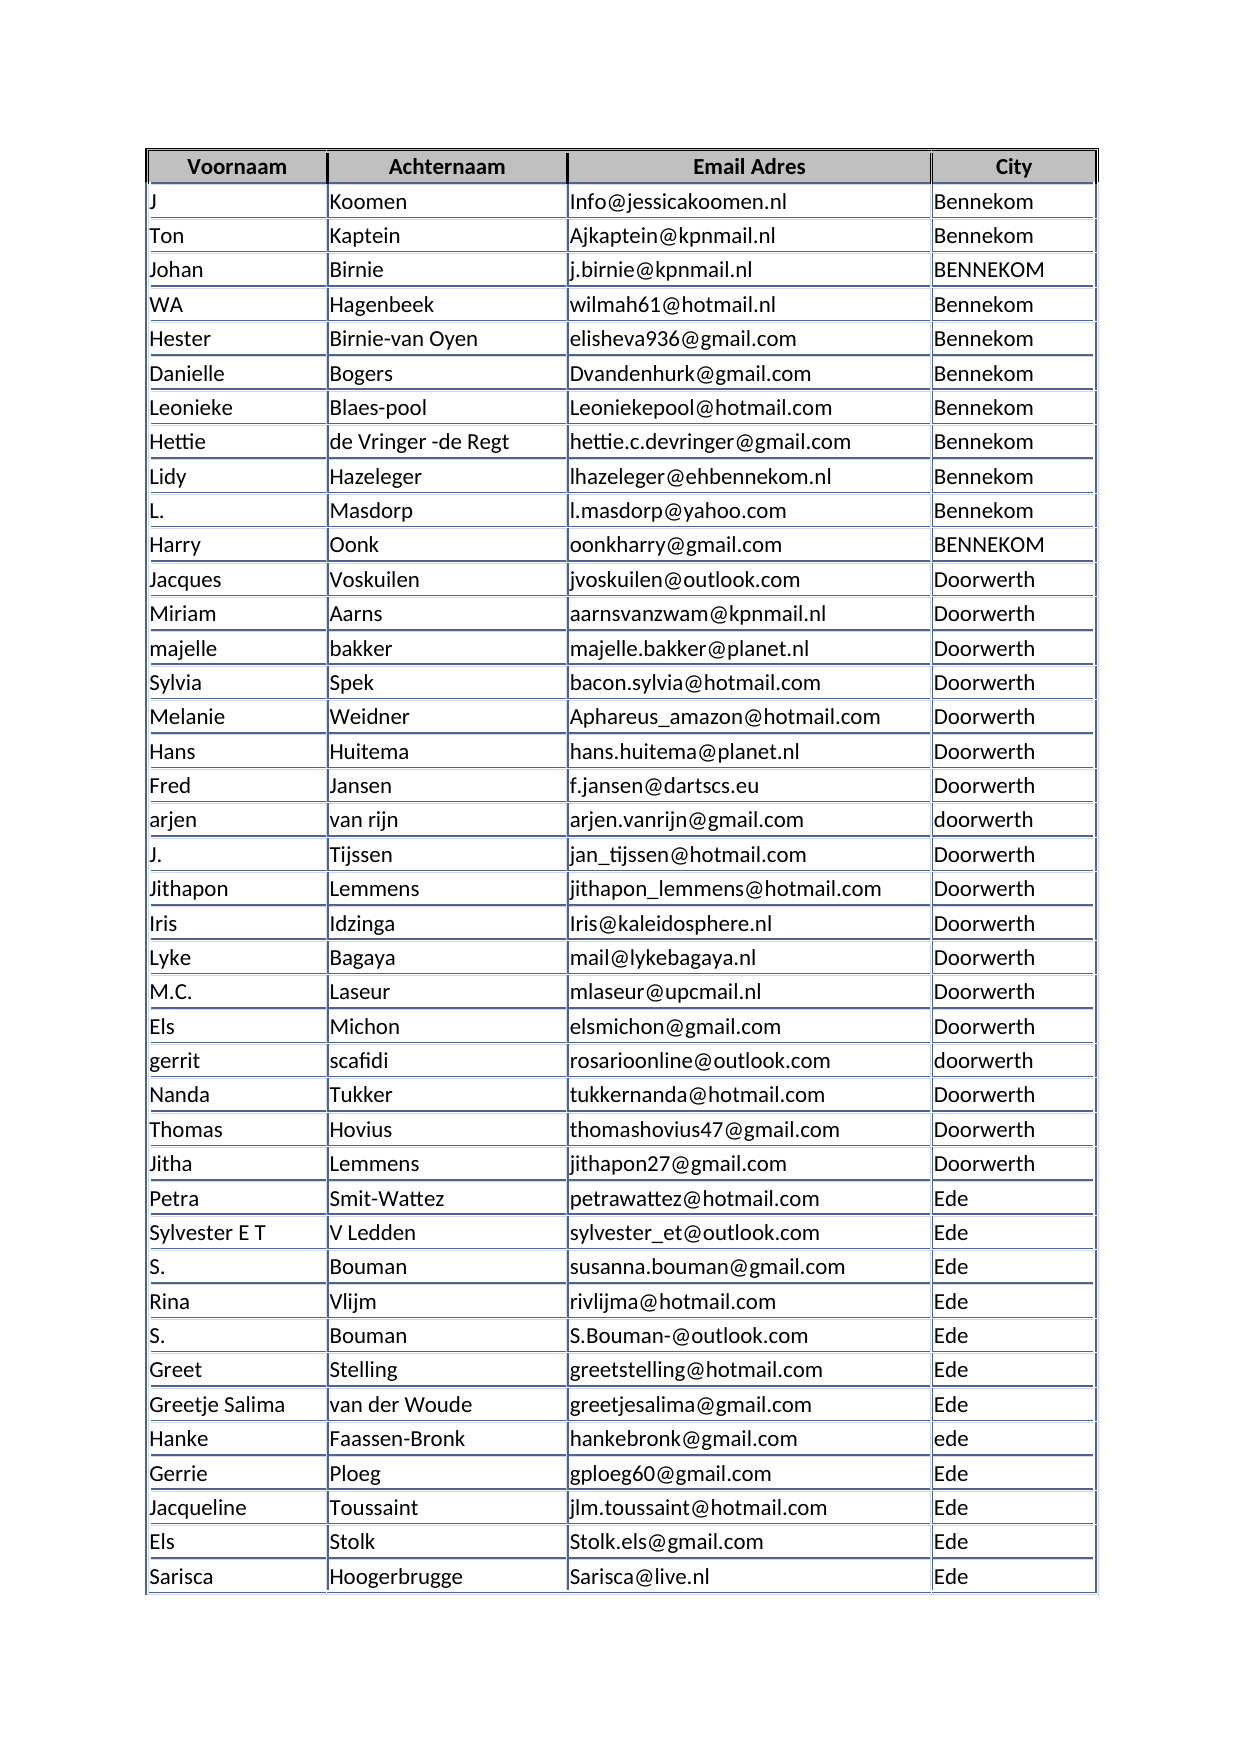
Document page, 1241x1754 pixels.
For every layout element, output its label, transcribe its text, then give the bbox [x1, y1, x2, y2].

table_cell doorwerth [933, 1041, 1096, 1076]
table_cell Miriam [149, 595, 326, 629]
table_cell arjen [147, 801, 327, 835]
table_cell Voskuilen [329, 564, 566, 594]
table_cell Ede [931, 1523, 1097, 1557]
table_cell Weidner [329, 701, 566, 732]
table_cell hankebronk@gmail.com [569, 1423, 930, 1454]
table_cell majelle [149, 629, 326, 663]
table_cell Melanie [147, 698, 327, 732]
table_cell Stolk.els@gmail.com [569, 1526, 930, 1557]
table_header Email Adres [567, 151, 931, 182]
table_cell doorwerth [931, 801, 1097, 835]
table_cell Fred [149, 766, 326, 801]
table_cell Lemmens [329, 1148, 566, 1179]
table_cell Bogers [329, 357, 566, 388]
table_cell Greetje Salima [149, 1385, 326, 1419]
table_header City [931, 151, 1095, 182]
table_cell Aarns [329, 598, 566, 629]
table_cell Hans [149, 732, 326, 766]
table_cell Jithapon [149, 870, 326, 904]
table_cell Doorwerth [933, 938, 1096, 973]
table_cell Doorwerth [931, 973, 1097, 1007]
table_cell Hettie [147, 423, 327, 457]
table_cell lhazeleger@ehbennekom.nl [569, 460, 930, 491]
table_cell Doorwerth [933, 629, 1095, 663]
table_cell rivlijma@hotmail.com [569, 1285, 930, 1316]
table_cell Sarisca@live.nl [567, 1560, 931, 1591]
table_cell Jacqueline [149, 1488, 326, 1523]
table_cell Doorwerth [933, 870, 1096, 904]
table_cell Ede [933, 1488, 1096, 1523]
table_cell S. [147, 1248, 327, 1282]
table_cell jithapon27@gmail.com [569, 1148, 930, 1179]
table_cell jithapon_lemmens@hotmail.com [569, 873, 930, 904]
table_cell van rijn [329, 804, 566, 835]
table_cell Bennekom [933, 457, 1095, 491]
table_cell Tukker [329, 1079, 566, 1110]
table_cell j.birnie@kpnmail.nl [569, 254, 930, 285]
table_cell Blaes-pool [329, 392, 566, 423]
table_cell wilmah61@hotmail.nl [569, 289, 930, 319]
table_cell van der Woude [329, 1389, 566, 1419]
table_cell Ede [933, 1454, 1095, 1488]
table_cell Koomen [329, 185, 566, 216]
table_cell Doorwerth [933, 1145, 1096, 1179]
table_cell jlm.toussaint@hotmail.com [569, 1492, 930, 1523]
table_cell Birnie [329, 254, 566, 285]
table_cell Sylvester E T [149, 1213, 326, 1248]
table_cell Jansen [329, 770, 566, 801]
table_cell Doorwerth [933, 904, 1095, 938]
table_cell greetjesalima@gmail.com [569, 1389, 930, 1419]
table_cell Doorwerth [933, 560, 1096, 594]
table_cell Masdorp [329, 495, 566, 526]
table_cell Doorwerth [933, 766, 1096, 801]
table_cell Hagenbeek [329, 289, 566, 319]
table_cell oonkharry@gmail.com [569, 529, 930, 560]
table_cell Doorwerth [933, 835, 1096, 869]
table_cell Huitema [329, 735, 566, 766]
table_cell S. [149, 1316, 326, 1351]
table_cell Ajkaptein@kpnmail.nl [569, 220, 930, 251]
table_cell Leonieke [149, 388, 326, 423]
table_cell susanna.bouman@gmail.com [569, 1251, 930, 1282]
table_cell Bagaya [329, 942, 566, 973]
table_cell Stolk [329, 1526, 566, 1557]
table_cell BENNEKOM [931, 526, 1097, 560]
table_cell Ede [931, 1351, 1097, 1385]
table_cell elsmichon@gmail.com [569, 1010, 930, 1041]
table_cell Tijssen [329, 839, 566, 869]
table_cell mlaseur@upcmail.nl [569, 976, 930, 1007]
table_cell Doorwerth [933, 1110, 1096, 1144]
table_cell Oonk [329, 529, 566, 560]
table_cell Leoniekepool@hotmail.com [569, 392, 930, 423]
table_cell Ede [933, 1282, 1095, 1316]
table_cell Hester [149, 320, 326, 354]
table_cell arjen.vanrijn@gmail.com [569, 804, 930, 835]
table_cell Vlijm [329, 1285, 566, 1316]
table_cell Doorwerth [931, 1076, 1097, 1110]
table_cell Sylvia [149, 663, 326, 698]
table_cell Bennekom [933, 320, 1096, 354]
table_cell Els [147, 1523, 327, 1557]
table_cell Info@jessicakoomen.nl [569, 185, 930, 216]
table_cell bacon.sylvia@hotmail.com [569, 667, 930, 698]
table_cell Bennekom [933, 491, 1096, 526]
table_cell M.C. [147, 973, 327, 1007]
table_cell petrawattez@hotmail.com [569, 1182, 930, 1213]
table_cell Ede [933, 1316, 1096, 1351]
table_cell Toussaint [329, 1492, 566, 1523]
table_cell Spek [329, 667, 566, 698]
table_cell de Vringer -de Regt [329, 426, 566, 457]
table_cell Hazeleger [329, 460, 566, 491]
table_cell Johan [147, 251, 327, 285]
table_cell Hovius [329, 1114, 566, 1144]
table_cell sylvester_et@outlook.com [569, 1217, 930, 1248]
table_cell thomashovius47@gmail.com [569, 1114, 930, 1144]
table_header Voornaam [147, 149, 327, 182]
table_cell Doorwerth [933, 732, 1095, 766]
table_cell gerrit [149, 1041, 326, 1076]
table_cell Bouman [329, 1320, 566, 1351]
table_cell Hoogerbrugge [327, 1560, 567, 1591]
table_cell Harry [147, 526, 327, 560]
table_cell S.Bouman-@outlook.com [569, 1320, 930, 1351]
table_cell elisheva936@gmail.com [569, 323, 930, 354]
table_cell Lyke [149, 938, 326, 973]
table_cell Jitha [149, 1145, 326, 1179]
table_cell Michon [329, 1010, 566, 1041]
table_cell majelle.bakker@planet.nl [569, 632, 930, 663]
table_cell Petra [149, 1179, 326, 1213]
table_cell Ede [933, 1179, 1095, 1213]
table_cell Bennekom [933, 388, 1096, 423]
table_cell BENNEKOM [931, 251, 1097, 285]
table_cell Iris [149, 904, 326, 938]
table_cell scafidi [329, 1045, 566, 1076]
table_cell ede [933, 1420, 1096, 1454]
table_cell greetstelling@hotmail.com [569, 1354, 930, 1385]
table_cell Smit-Wattez [329, 1182, 566, 1213]
table_cell f.jansen@dartscs.eu [569, 770, 930, 801]
table_cell Els [149, 1007, 326, 1041]
table_cell J. [149, 835, 326, 869]
table_cell Hanke [149, 1420, 326, 1454]
table_cell Gerrie [149, 1454, 326, 1488]
table_cell Kaptein [329, 220, 566, 251]
table_cell Lidy [149, 457, 326, 491]
table_cell Bennekom [933, 354, 1095, 388]
table_cell Doorwerth [933, 1007, 1095, 1041]
table_cell Ede [931, 1248, 1097, 1282]
table_cell mail@lykebagaya.nl [569, 942, 930, 973]
table_cell tukkernanda@hotmail.com [569, 1079, 930, 1110]
table_cell Danielle [149, 354, 326, 388]
table_cell Jacques [149, 560, 326, 594]
table_cell Bennekom [933, 216, 1096, 251]
table_cell rosarioonline@outlook.com [569, 1045, 930, 1076]
table_cell L. [149, 491, 326, 526]
table_cell Stelling [329, 1354, 566, 1385]
table_cell WA [149, 285, 326, 319]
table_cell Ede [931, 1557, 1095, 1591]
table_cell Ploeg [329, 1457, 566, 1488]
table_cell Aphareus_amazon@hotmail.com [569, 701, 930, 732]
table_cell Faassen-Bronk [329, 1423, 566, 1454]
table_cell Iris@kaleidosphere.nl [569, 907, 930, 938]
table_cell hans.huitema@planet.nl [569, 735, 930, 766]
table_cell Bouman [329, 1251, 566, 1282]
table_cell Ede [933, 1213, 1096, 1248]
table_cell Laseur [329, 976, 566, 1007]
table_cell Ton [149, 216, 326, 251]
table_cell Greet [147, 1351, 327, 1385]
table_cell Thomas [149, 1110, 326, 1144]
table_cell Bennekom [933, 285, 1096, 319]
table_cell hettie.c.devringer@gmail.com [569, 426, 930, 457]
table_cell aarnsvanzwam@kpnmail.nl [569, 598, 930, 629]
table_cell bakker [329, 632, 566, 663]
table_cell V Ledden [329, 1217, 566, 1248]
table_cell l.masdorp@yahoo.com [569, 495, 930, 526]
table_cell Birnie-van Oyen [329, 323, 566, 354]
table_cell Ede [933, 1385, 1096, 1419]
table_cell Bennekom [931, 423, 1097, 457]
table_cell Sarisca [149, 1557, 327, 1591]
table_cell Doorwerth [933, 663, 1096, 698]
table_cell Bennekom [933, 182, 1095, 216]
table_cell J [149, 182, 326, 216]
table_cell jan_tijssen@hotmail.com [569, 839, 930, 869]
table_cell jvoskuilen@outlook.com [569, 564, 930, 594]
table_cell Lemmens [329, 873, 566, 904]
table_cell Idzinga [329, 907, 566, 938]
table_cell Dvandenhurk@gmail.com [569, 357, 930, 388]
table_cell gploeg60@gmail.com [569, 1457, 930, 1488]
table_cell Doorwerth [931, 698, 1097, 732]
table_cell Nanda [147, 1076, 327, 1110]
table_cell Rina [149, 1282, 326, 1316]
table_cell Doorwerth [933, 595, 1096, 629]
table_header Achternaam [327, 151, 567, 182]
